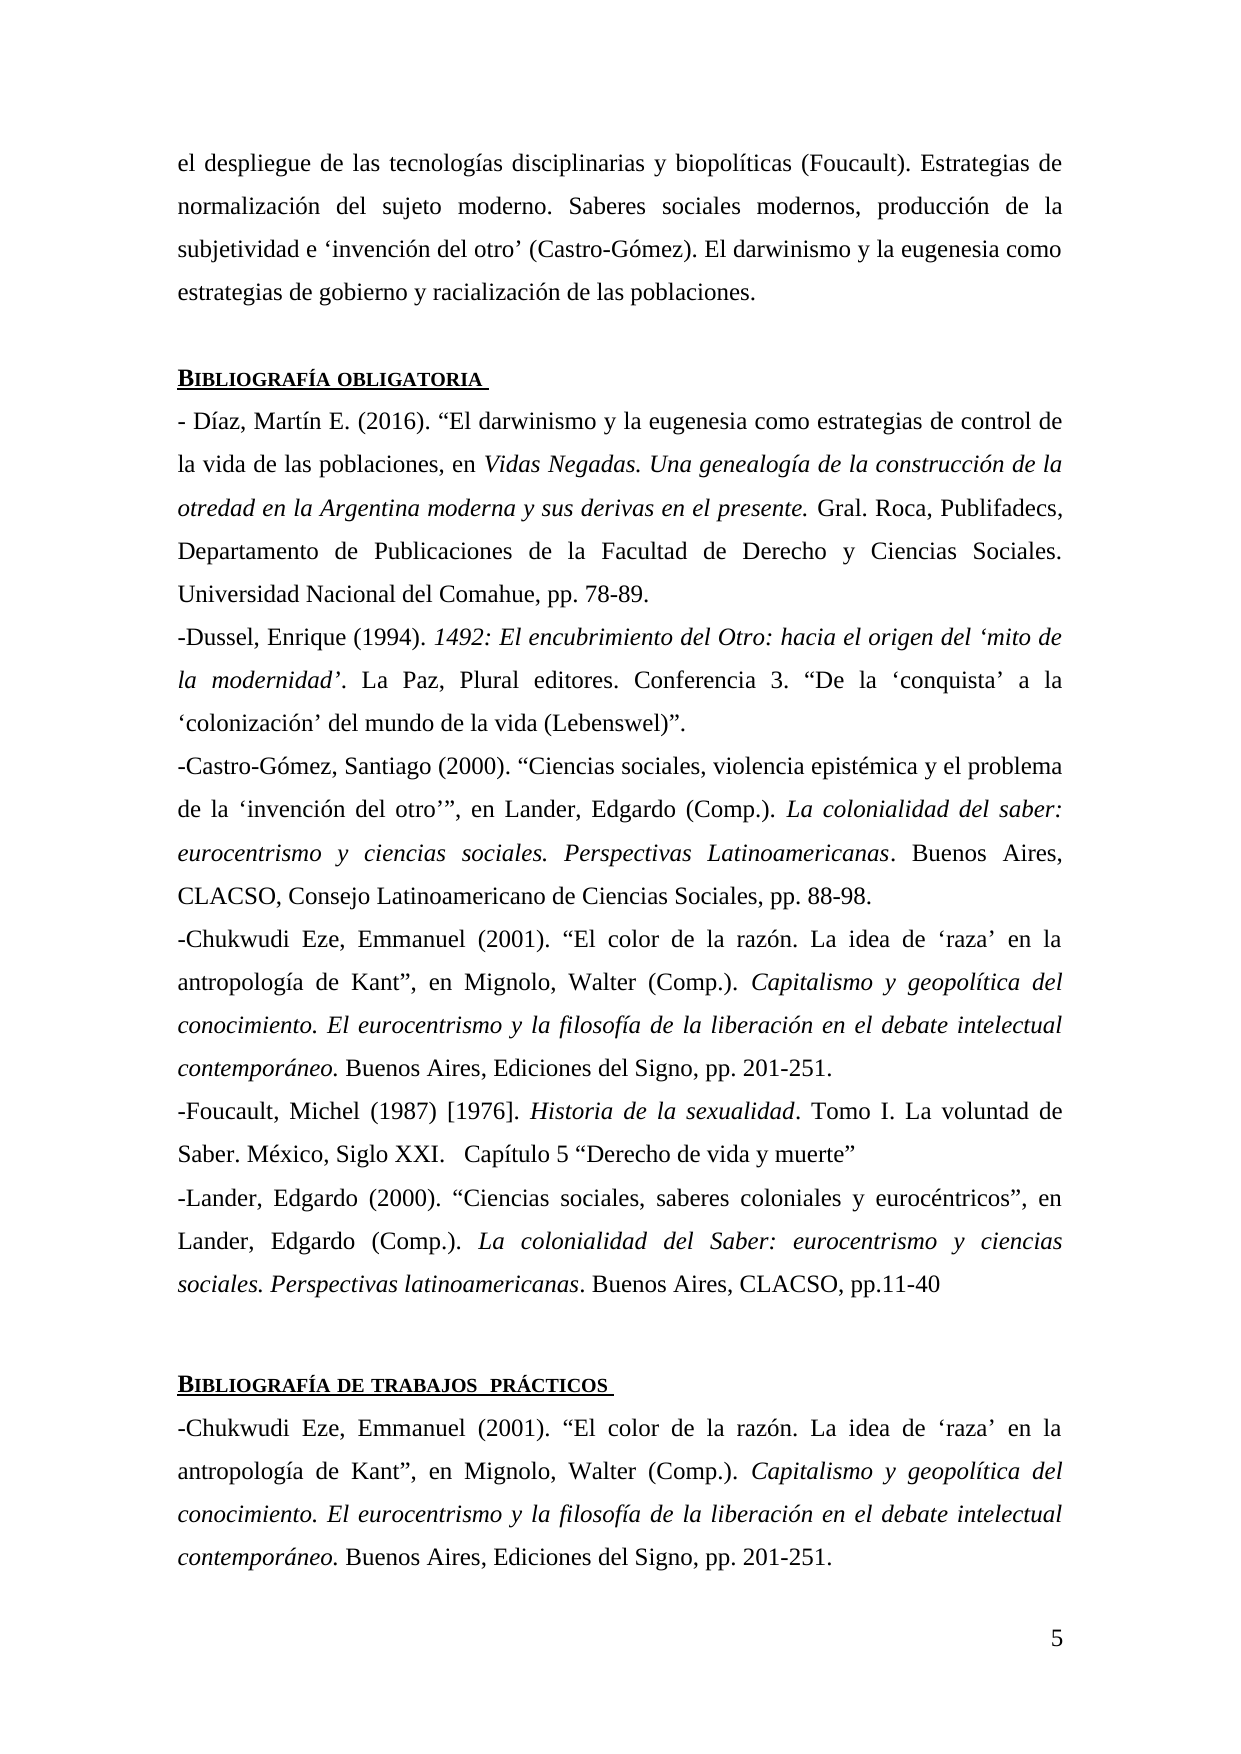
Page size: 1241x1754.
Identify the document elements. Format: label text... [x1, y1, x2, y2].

text -Chukwudi Eze, Emmanuel (2001). “El color de la razón. La idea de ‘raza’ en la antropología de Kant”, en Mignolo, Walter (Comp.). Capitalismo y geopolítica del conocimiento. El eurocentrismo y la filosofía de la liberación en el debate intelectual contemporáneo. Buenos Aires, Ediciones del Signo, pp. 201-251. [177, 1413, 1063, 1571]
text Bibliografía obligatoria [177, 363, 1063, 392]
text -Lander, Edgardo (2000). “Ciencias sociales, saberes coloniales y eurocéntricos”, en Lander, Edgardo (Comp.). La colonialidad del Saber: eurocentrismo y ciencias sociales. Perspectivas latinoamericanas. Buenos Aires, CLACSO, pp.11-40 [177, 1183, 1063, 1298]
subtitle -Chukwudi Eze, Emmanuel (2001). “El color de la razón. La idea de ‘raza’ en la antropología de Kant”, en Mignolo, Walter (Comp.). Capitalismo y geopolítica del conocimiento. El eurocentrismo y la filosofía de la liberación en el debate intelectual contemporáneo. Buenos Aires, Ediciones del Signo, pp. 201-251. [177, 924, 1063, 1082]
text -Dussel, Enrique (1994). 1492: El encubrimiento del Otro: hacia el origen del ‘mito de la modernidad’. La Paz, Plural editores. Conferencia 3. “De la ‘conquista’ a la ‘colonización’ del mundo de la vida (Lebenswel)”. [177, 622, 1063, 737]
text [177, 148, 1063, 306]
text -Foucault, Michel (1987) [1976]. Historia de la sexualidad. Tomo I. La voluntad de Saber. México, Siglo XXI. Capítulo 5 “Derecho de vida y muerte” [177, 1096, 1063, 1168]
text -Castro-Gómez, Santiago (2000). “Ciencias sociales, violencia epistémica y el problema de la ‘invención del otro’”, en Lander, Edgardo (Comp.). La colonialidad del saber: eurocentrismo y ciencias sociales. Perspectivas Latinoamericanas. Buenos Aires, CLACSO, Consejo Latinoamericano de Ciencias Sociales, pp. 88-98. [177, 751, 1063, 909]
text - Díaz, Martín E. (2016). “El darwinismo y la eugenesia como estrategias de control de la vida de las poblaciones, en Vidas Negadas. Una genealogía de la construcción de la otredad en la Argentina moderna y sus derivas en el presente. Gral. Roca, Publifadecs, Departamento de Publicaciones de la Facultad de Derecho y Ciencias Sociales. Universidad Nacional del Comahue, pp. 78-89. [177, 406, 1063, 608]
text Bibliografía de trabajos prácticos [177, 1369, 1063, 1398]
